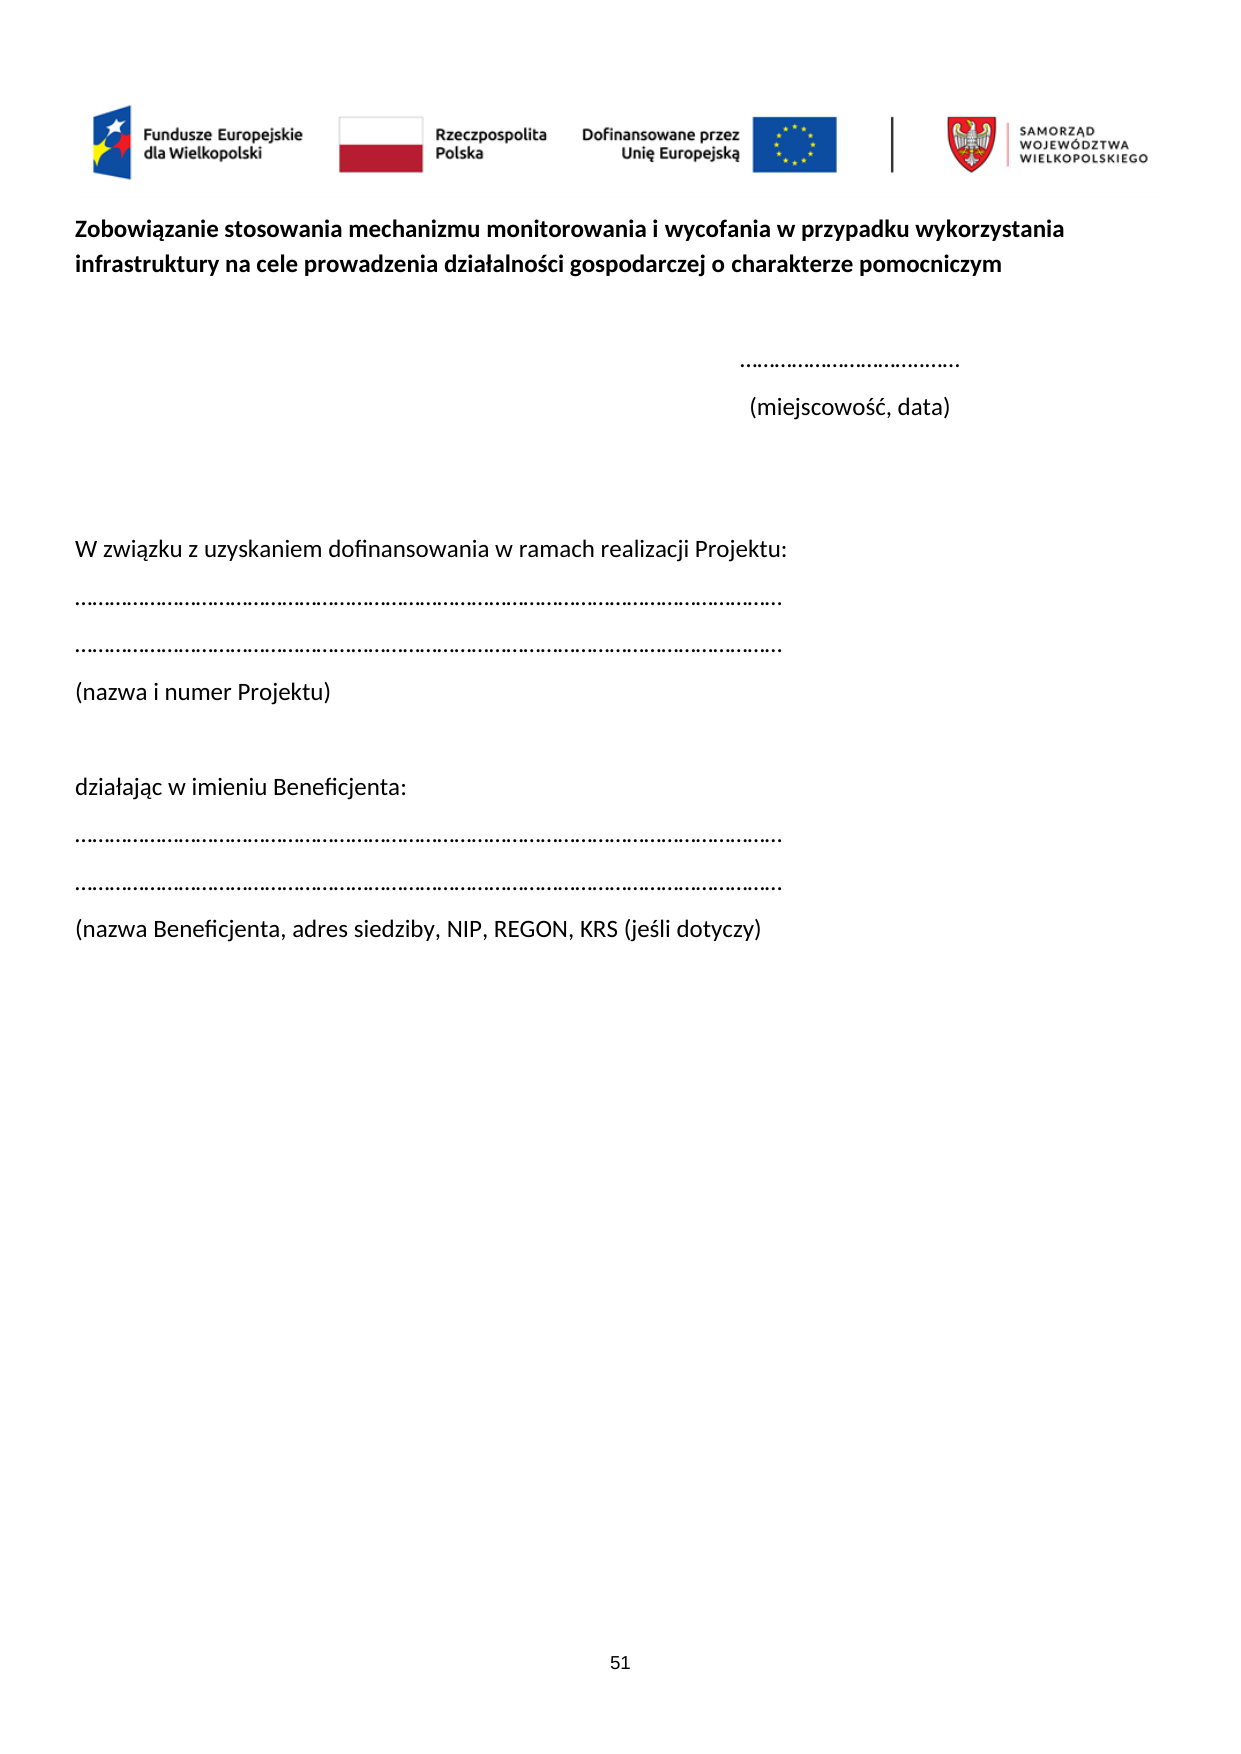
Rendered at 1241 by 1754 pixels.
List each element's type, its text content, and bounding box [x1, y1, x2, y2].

subtitle Zobowiązanie stosowania mechanizmu monitorowania i wycofania w przypadku wykorzystania infrastruktury na cele prowadzenia działalności gospodarczej o charakterze pomocniczym [75, 213, 1165, 279]
text W związku z uzyskaniem dofinansowania w ramach realizacji Projektu: [75, 533, 1165, 564]
text …………………………………………………………………………………………………………… [75, 866, 1165, 896]
text …………………………..…… [739, 343, 961, 374]
text …………………………………………………………………………………………………………… [75, 818, 1165, 849]
text …………………………………………………………………………………………………………… [75, 581, 1165, 611]
text …………………………………………………………………………………………………………… [75, 628, 1165, 659]
picture [75, 87, 1166, 198]
text (nazwa i numer Projektu) [75, 676, 1165, 706]
text (miejscowość, data) [739, 391, 961, 421]
text (nazwa Beneficjenta, adres siedziby, NIP, REGON, KRS (jeśli dotyczy) [75, 913, 1165, 944]
text działając w imieniu Beneficjenta: [75, 771, 1165, 801]
